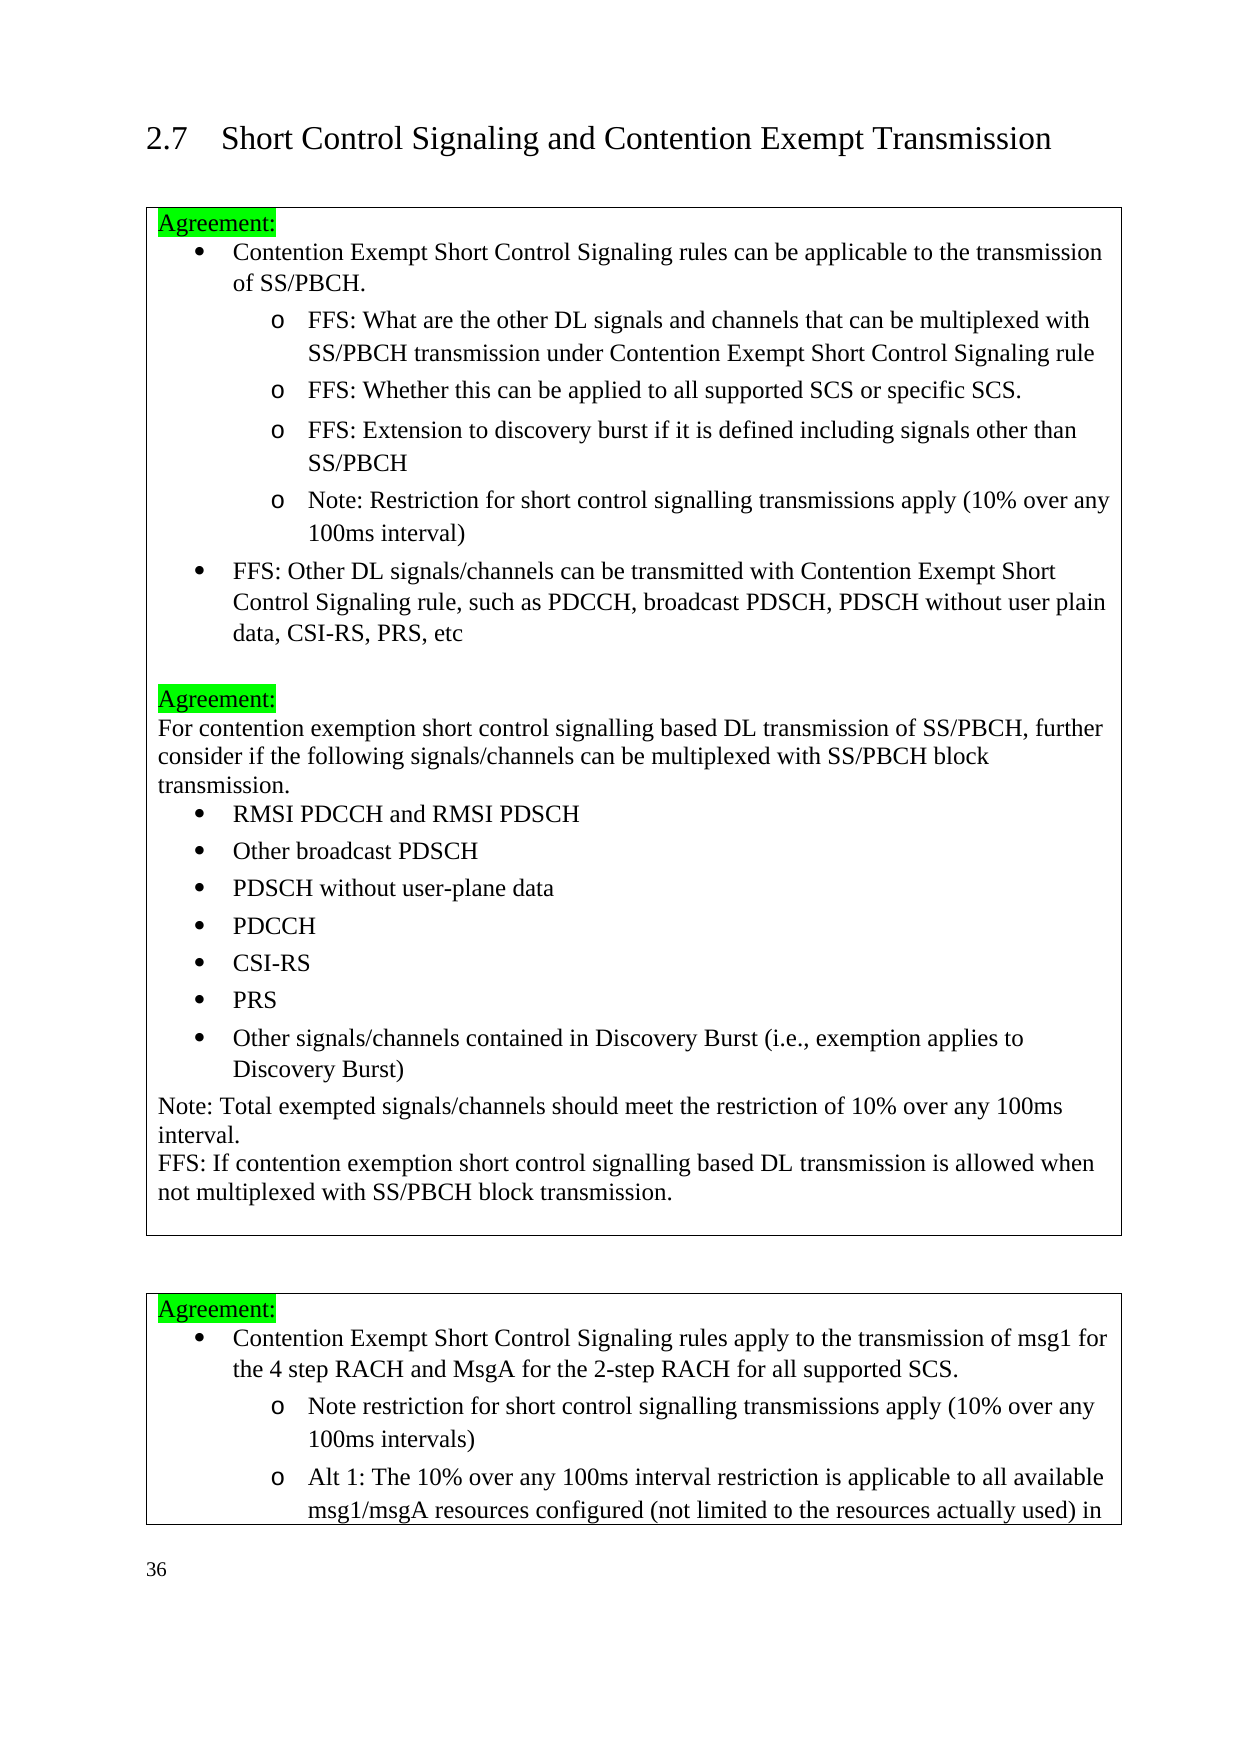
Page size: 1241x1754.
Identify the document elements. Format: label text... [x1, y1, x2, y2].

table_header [147, 1294, 1121, 1524]
table_header Agreement: Contention Exempt Short Control Signaling rules can be applicable to the transmission of SS/PBCH. FFS: What are the other DL signals and channels that can be multiplexed with SS/PBCH transmission under Contention Exempt Short Control Signaling rule FFS: Whether this can be applied to all supported SCS or specific SCS. FFS: Extension to discovery burst if it is defined including signals other than SS/PBCH Note: Restriction for short control signalling transmissions apply (10% over any 100ms interval) FFS: Other DL signals/channels can be transmitted with Contention Exempt Short Control Signaling rule, such as PDCCH, broadcast PDSCH, PDSCH without user plain data, CSI-RS, PRS, etc Agreement: For contention exemption short control signalling based DL transmission of SS/PBCH, further consider if the following signals/channels can be multiplexed with SS/PBCH block transmission. RMSI PDCCH and RMSI PDSCH Other broadcast PDSCH PDSCH without user-plane data PDCCH CSI-RS PRS Other signals/channels contained in Discovery Burst (i.e., exemption applies to Discovery Burst) Note: Total exempted signals/channels should meet the restriction of 10% over any 100ms interval. FFS: If contention exemption short control signalling based DL transmission is allowed when not multiplexed with SS/PBCH block transmission. [147, 208, 1121, 1235]
subtitle Short Control Signaling and Contention Exempt Transmission [146, 118, 1122, 156]
